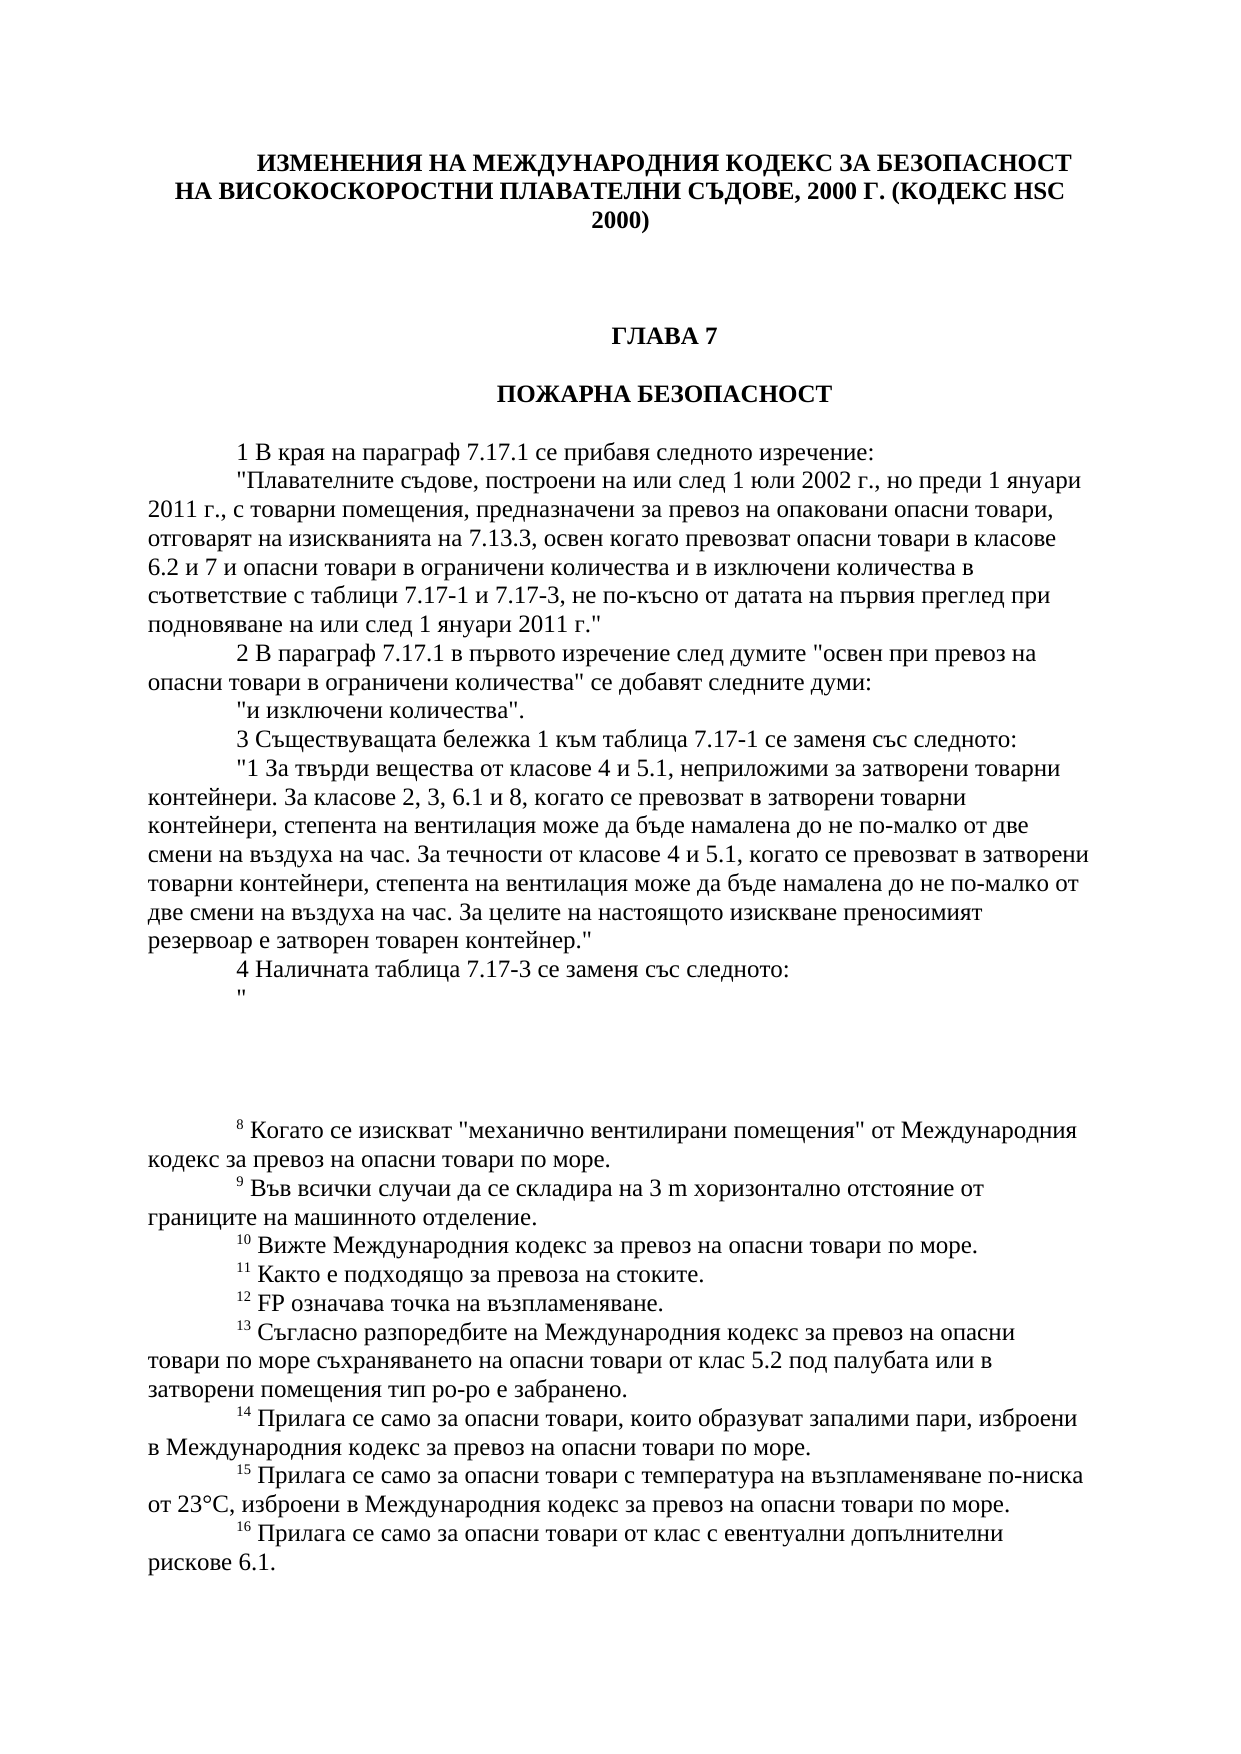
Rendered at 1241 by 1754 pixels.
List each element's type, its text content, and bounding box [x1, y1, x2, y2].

text 4 Наличната таблица 7.17-3 се заменя със следното: [148, 954, 1093, 983]
text 16 Прилага се само за опасни товари от клас с евентуални допълнителни рискове 6.1. [148, 1518, 1093, 1576]
text 12 FP означава точка на възпламеняване. [148, 1288, 1093, 1317]
text ИЗМЕНЕНИЯ НА МЕЖДУНАРОДНИЯ КОДЕКС ЗА БЕЗОПАСНОСТ НА ВИСОКОСКОРОСТНИ ПЛАВАТЕЛНИ СЪДОВЕ, 2000 Г. (КОДЕКС HSC 2000) [148, 148, 1093, 234]
text "и изключени количества". [148, 696, 1093, 724]
text 2 В параграф 7.17.1 в първото изречение след думите "освен при превоз на опасни товари в ограничени количества" се добавят следните думи: [148, 638, 1093, 696]
text "Плавателните съдове, построени на или след 1 юли 2002 г., но преди 1 януари 2011 г., с товарни помещения, предназначени за превоз на опаковани опасни товари, отговарят на изискванията на 7.13.3, освен когато превозват опасни товари в класове 6.2 и 7 и опасни товари в ограничени количества и в изключени количества в съответствие с таблици 7.17-1 и 7.17-3, не по-късно от датата на първия преглед при подновяване на или след 1 януари 2011 г." [148, 466, 1093, 638]
text 1 В края на параграф 7.17.1 се прибавя следното изречение: [148, 437, 1093, 466]
text 8 Когато се изискват "механично вентилирани помещения" от Международния кодекс за превоз на опасни товари по море. [148, 1116, 1093, 1173]
text 9 Във всички случаи да се складира на 3 m хоризонтално отстояние от границите на машинното отделение. [148, 1173, 1093, 1231]
text 13 Съгласно разпоредбите на Международния кодекс за превоз на опасни товари по море съхраняването на опасни товари от клас 5.2 под палубата или в затворени помещения тип ро-ро е забранено. [148, 1317, 1093, 1403]
text 15 Прилага се само за опасни товари с температура на възпламеняване по-ниска от 23°C, изброени в Международния кодекс за превоз на опасни товари по море. [148, 1461, 1093, 1518]
text 14 Прилага се само за опасни товари, които образуват запалими пари, изброени в Международния кодекс за превоз на опасни товари по море. [148, 1403, 1093, 1461]
text "1 За твърди вещества от класове 4 и 5.1, неприложими за затворени товарни контейнери. За класове 2, 3, 6.1 и 8, когато се превозват в затворени товарни контейнери, степента на вентилация може да бъде намалена до не по-малко от две смени на въздуха на час. За течности от класове 4 и 5.1, когато се превозват в затворени товарни контейнери, степента на вентилация може да бъде намалена до не по-малко от две смени на въздуха на час. За целите на настоящото изискване преносимият резервоар е затворен товарен контейнер." [148, 753, 1093, 954]
text ПОЖАРНА БЕЗОПАСНОСТ [148, 379, 1093, 408]
text 10 Вижте Международния кодекс за превоз на опасни товари по море. [148, 1231, 1093, 1259]
text 3 Съществуващата бележка 1 към таблица 7.17-1 се заменя със следното: [148, 724, 1093, 753]
text ГЛАВА 7 [148, 321, 1093, 350]
text 11 Както е подходящо за превоза на стоките. [148, 1259, 1093, 1288]
text " [148, 983, 1093, 1012]
